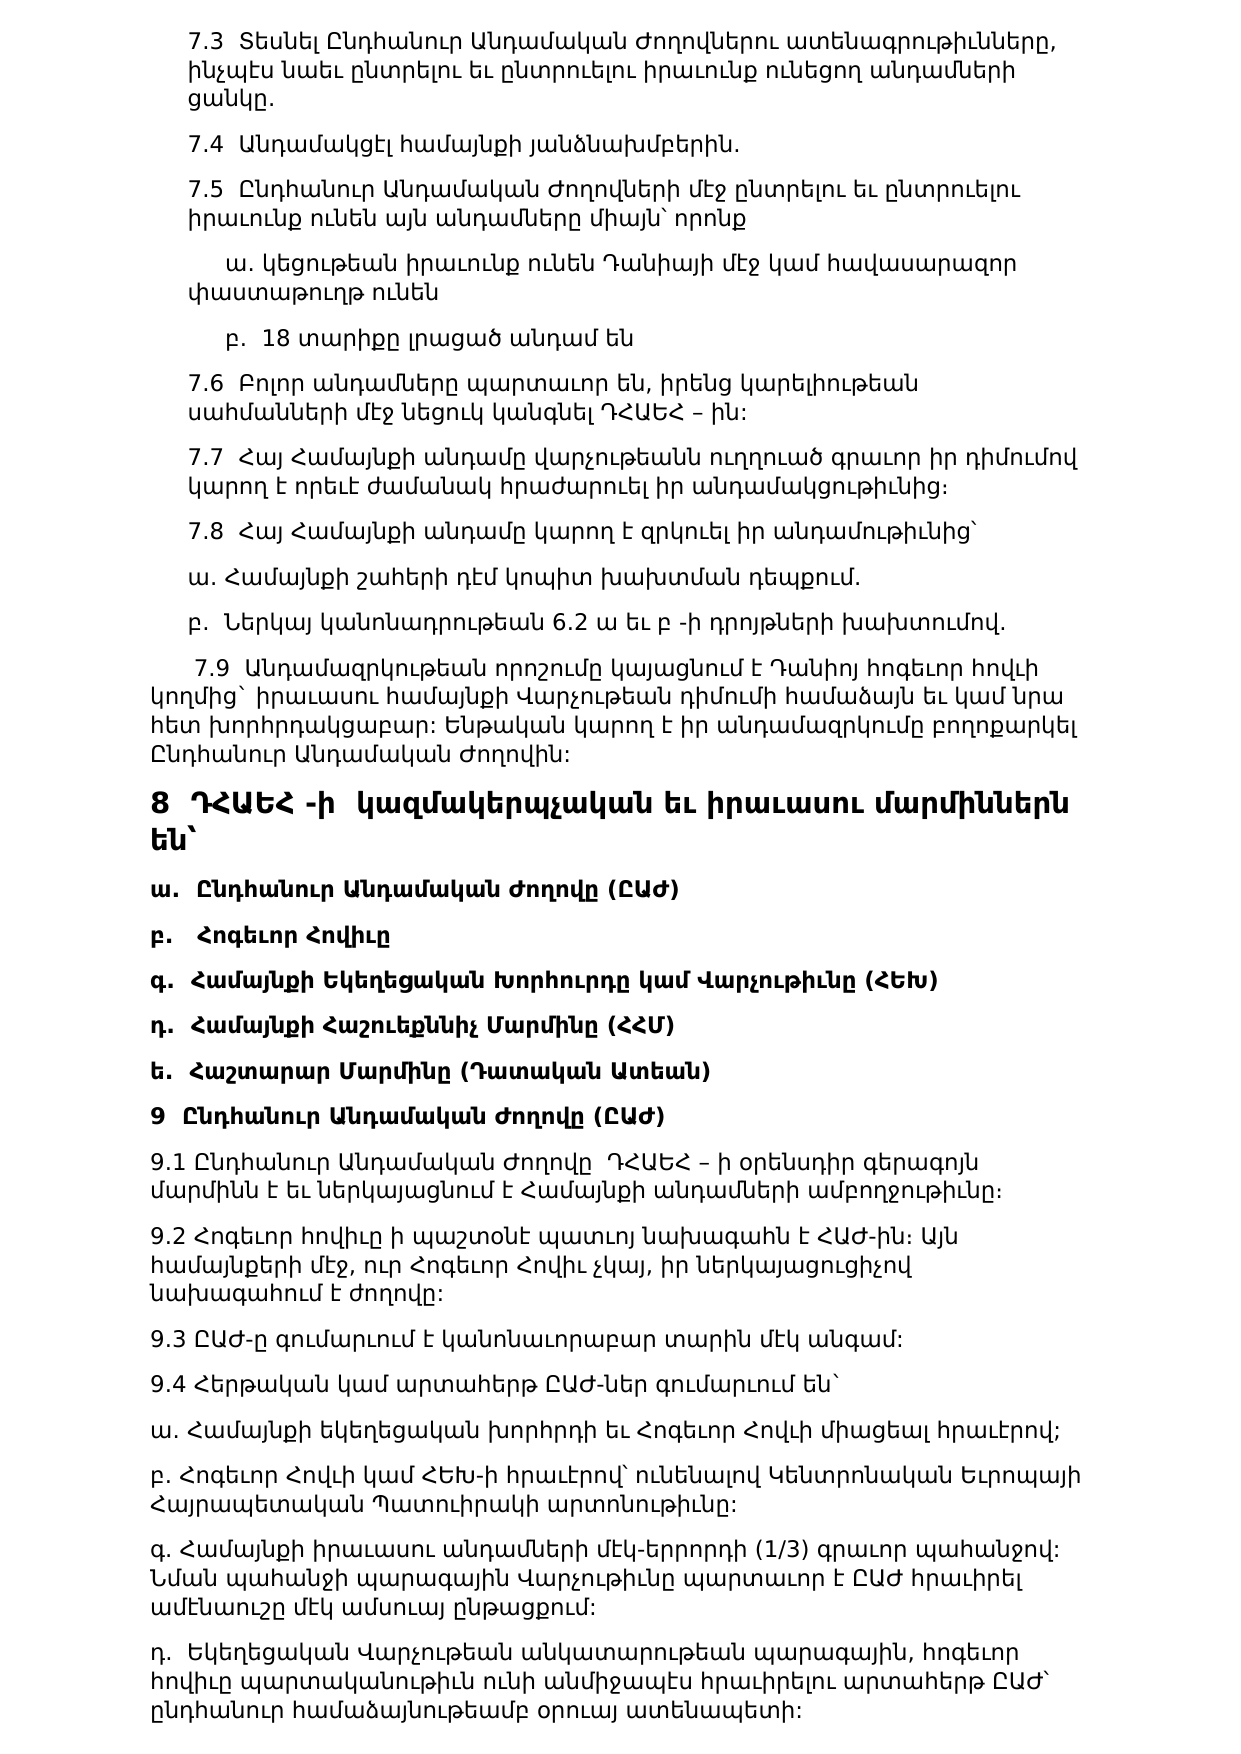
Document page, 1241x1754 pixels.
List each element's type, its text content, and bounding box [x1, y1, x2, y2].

text բ. Ներկայ կանոնադրութեան 6.2 ա եւ բ -ի դրոյթների խախտումով. [150, 609, 1086, 636]
text 7.9 Անդամազրկութեան որոշումը կայացնում է Դանիոյ հոգեւոր հովւի կողմից` իրաւասու համայնքի Վարչութեան դիմումի համաձայն եւ կամ նրա հետ խորհրդակցաբար: Ենթական կարող է իր անդամազրկումը բողոքարկել Ընդհանուր Անդամական Ժողովին: [150, 655, 1086, 768]
text դ. Եկեղեցական Վարչութեան անկատարութեան պարագային, հոգեւոր հովիւը պարտականութիւն ունի անմիջապէս հրաւիրելու արտահերթ ԸԱԺ՝ ընդհանուր համաձայնութեամբ օրուայ ատենապետի: [150, 1639, 1086, 1723]
text 7.8 Հայ Համայնքի անդամը կարող է զրկուել իր անդամութիւնից՝ [187, 518, 1086, 545]
text ե. Հաշտարար Մարմինը (Դատական Ատեան) [150, 1058, 1086, 1085]
text 7.7 Հայ Համայնքի անդամը վարչութեանն ուղղուած գրաւոր իր դիմումով կարող է որեւէ ժամանակ հրաժարուել իր անդամակցութիւնից։ [187, 444, 1086, 500]
text 7.3 Տեսնել Ընդհանուր Անդամական Ժողովներու ատենագրութիւնները, ինչպէս նաեւ ընտրելու եւ ընտրուելու իրաւունք ունեցող անդամների ցանկը. [187, 28, 1086, 112]
text 9.3 ԸԱԺ-ը գումարւում է կանոնաւորաբար տարին մէկ անգամ: [150, 1326, 1086, 1353]
text 7.5 Ընդհանուր Անդամական Ժողովների մէջ ընտրելու եւ ընտրուելու իրաւունք ունեն այն անդամները միայն՝ որոնք [187, 176, 1086, 232]
text ա. Համայնքի շահերի դէմ կոպիտ խախտման դեպքում. [150, 564, 1086, 591]
text գ. Համայնքի Եկեղեցական Խորհուրդը կամ Վարչութիւնը (ՀԵԽ) [150, 967, 1086, 994]
text դ. Համայնքի Հաշուեքննիչ Մարմինը (ՀՀՄ) [150, 1013, 1086, 1039]
text 9.2 Հոգեւոր հովիւը ի պաշտօնէ պատւոյ նախագահն է ՀԱԺ-ին։ Այն համայնքերի մէջ, ուր Հոգեւոր Հովիւ չկայ, իր ներկայացուցիչով նախագահում է ժողովը: [150, 1223, 1086, 1307]
text ա. Համայնքի եկեղեցական խորհրդի եւ Հոգեւոր Հովւի միացեալ հրաւէրով; [150, 1417, 1086, 1443]
text 7.6 Բոլոր անդամները պարտաւոր են, իրենց կարելիութեան սահմանների մէջ նեցուկ կանգնել ԴՀԱԵՀ – ին: [187, 370, 1086, 426]
text ա. Ընդհանուր Անդամական Ժողովը (ԸԱԺ) [150, 876, 1086, 903]
text բ. Հոգեւոր Հովիւը [150, 922, 1086, 948]
text 8 ԴՀԱԵՀ -ի կազմակերպչական եւ իրաւասու մարմիններն են՝ [150, 786, 1086, 857]
text բ. 18 տարիքը լրացած անդամ են [187, 325, 1086, 351]
text 7.4 Անդամակցէլ համայնքի յանձնախմբերին. [187, 131, 1086, 158]
text 9.4 Հերթական կամ արտահերթ ԸԱԺ-ներ գումարւում են` [150, 1371, 1086, 1398]
text գ. Համայնքի իրաւասու անդամների մէկ-երրորդի (1/3) գրաւոր պահանջով: Նման պահանջի պարագային Վարչութիւնը պարտաւոր է ԸԱԺ հրաւիրել ամէնաուշը մէկ ամսուայ ընթացքում: [150, 1536, 1086, 1621]
text 9 Ընդհանուր Անդամական Ժողովը (ԸԱԺ) [150, 1103, 1086, 1130]
text 9.1 Ընդհանուր Անդամական Ժողովը ԴՀԱԵՀ – ի օրենսդիր գերագոյն մարմինն է եւ ներկայացնում է Համայնքի անդամների ամբողջութիւնը։ [150, 1149, 1086, 1204]
text բ. Հոգեւոր Հովւի կամ ՀԵԽ-ի հրաւէրով՝ ունենալով Կենտրոնական Եւրոպայի Հայրապետական Պատուիրակի արտոնութիւնը: [150, 1462, 1086, 1518]
text ա. կեցութեան իրաւունք ունեն Դանիայի մէջ կամ հավասարազոր փաստաթուղթ ունեն [187, 251, 1086, 306]
